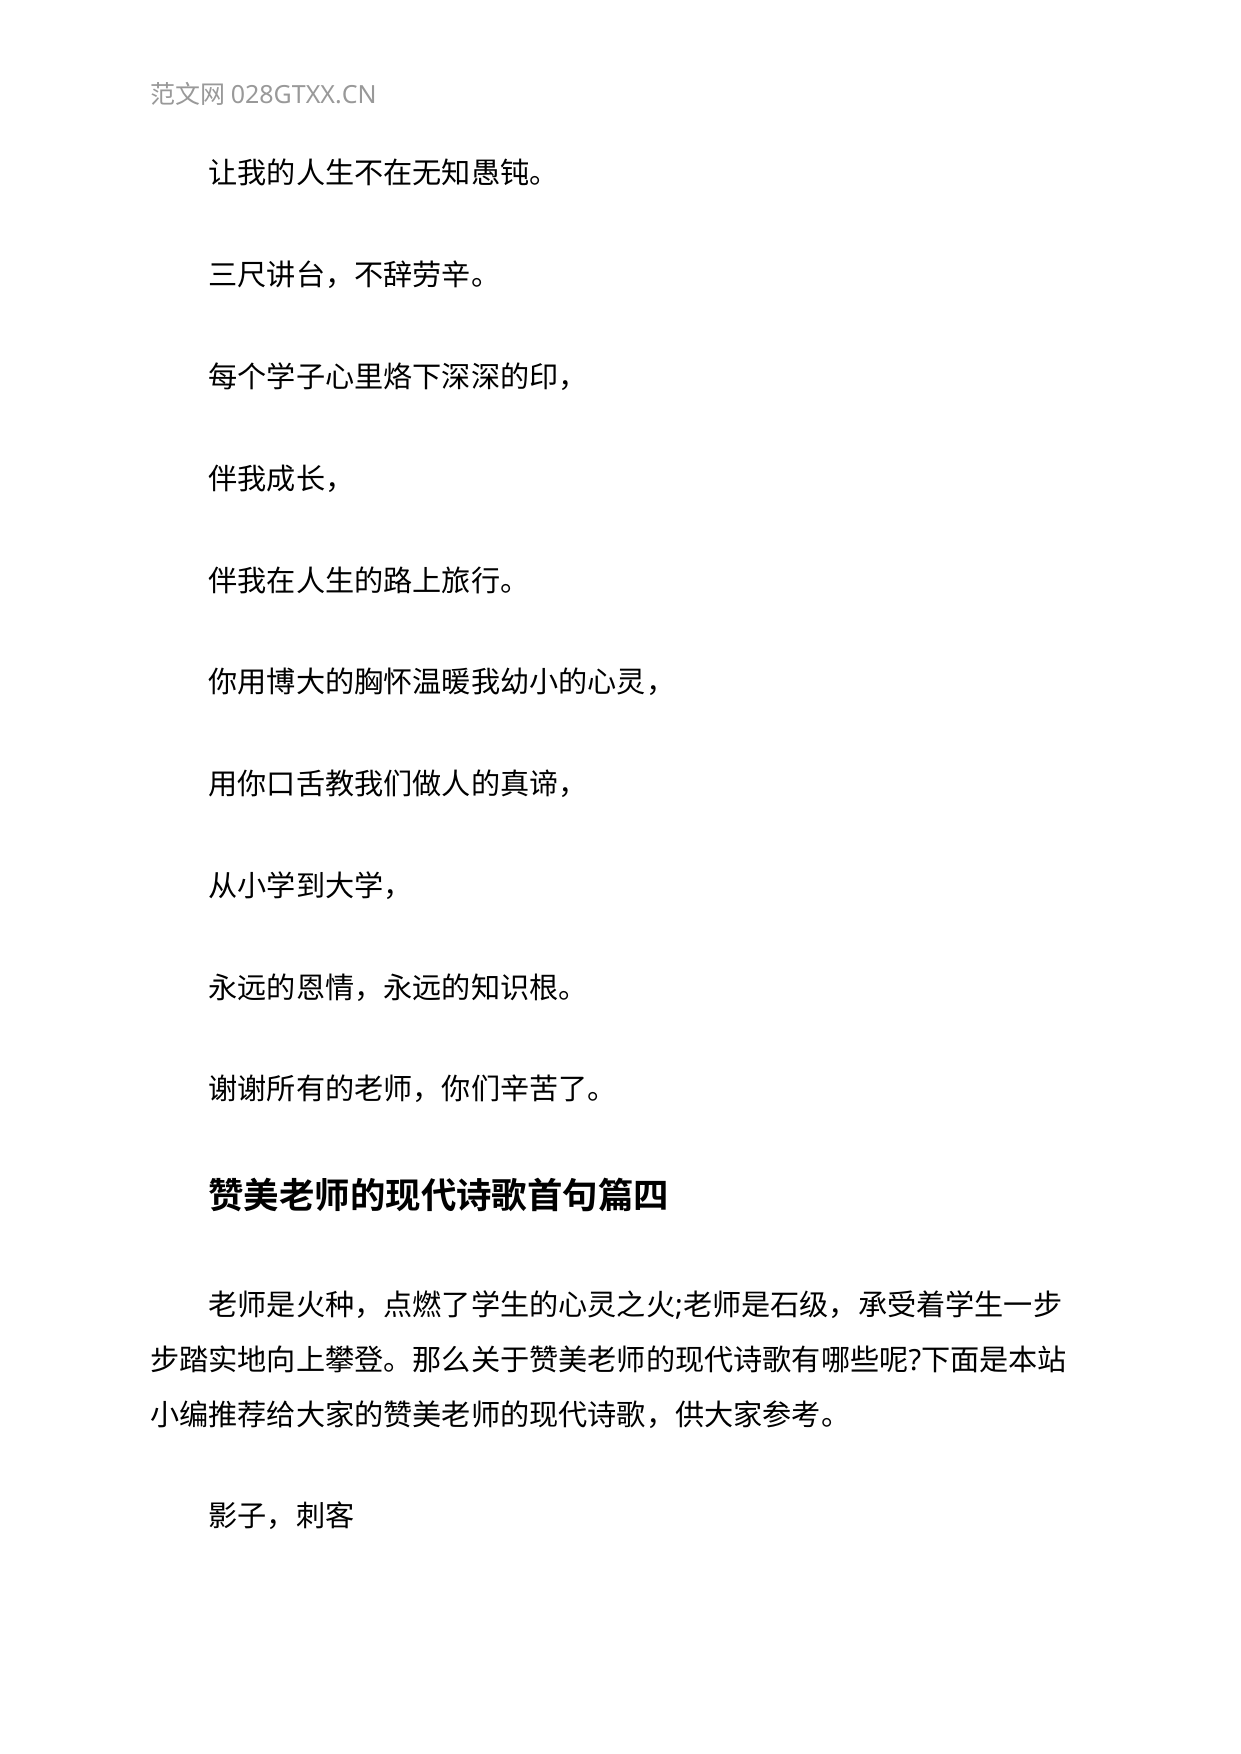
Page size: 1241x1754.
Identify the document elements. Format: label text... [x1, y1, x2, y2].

text 用你口舌教我们做人的真谛， [150, 761, 1090, 803]
text 伴我在人生的路上旅行。 [150, 557, 1090, 599]
text 永远的恩情，永远的知识根。 [150, 964, 1090, 1006]
text 让我的人生不在无知愚钝。 [150, 150, 1090, 192]
text 谢谢所有的老师，你们辛苦了。 [150, 1066, 1090, 1108]
text 老师是火种，点燃了学生的心灵之火;老师是石级，承受着学生一步步踏实地向上攀登。那么关于赞美老师的现代诗歌有哪些呢?下面是本站小编推荐给大家的赞美老师的现代诗歌，供大家参考。 [150, 1281, 1090, 1433]
text 影子，刺客 [150, 1493, 1090, 1535]
text 赞美老师的现代诗歌首句篇四 [150, 1168, 1090, 1219]
text 从小学到大学， [150, 862, 1090, 905]
text 三尺讲台，不辞劳辛。 [150, 252, 1090, 294]
text 伴我成长， [150, 455, 1090, 498]
text 每个学子心里烙下深深的印， [150, 353, 1090, 396]
text 你用博大的胸怀温暖我幼小的心灵， [150, 659, 1090, 701]
